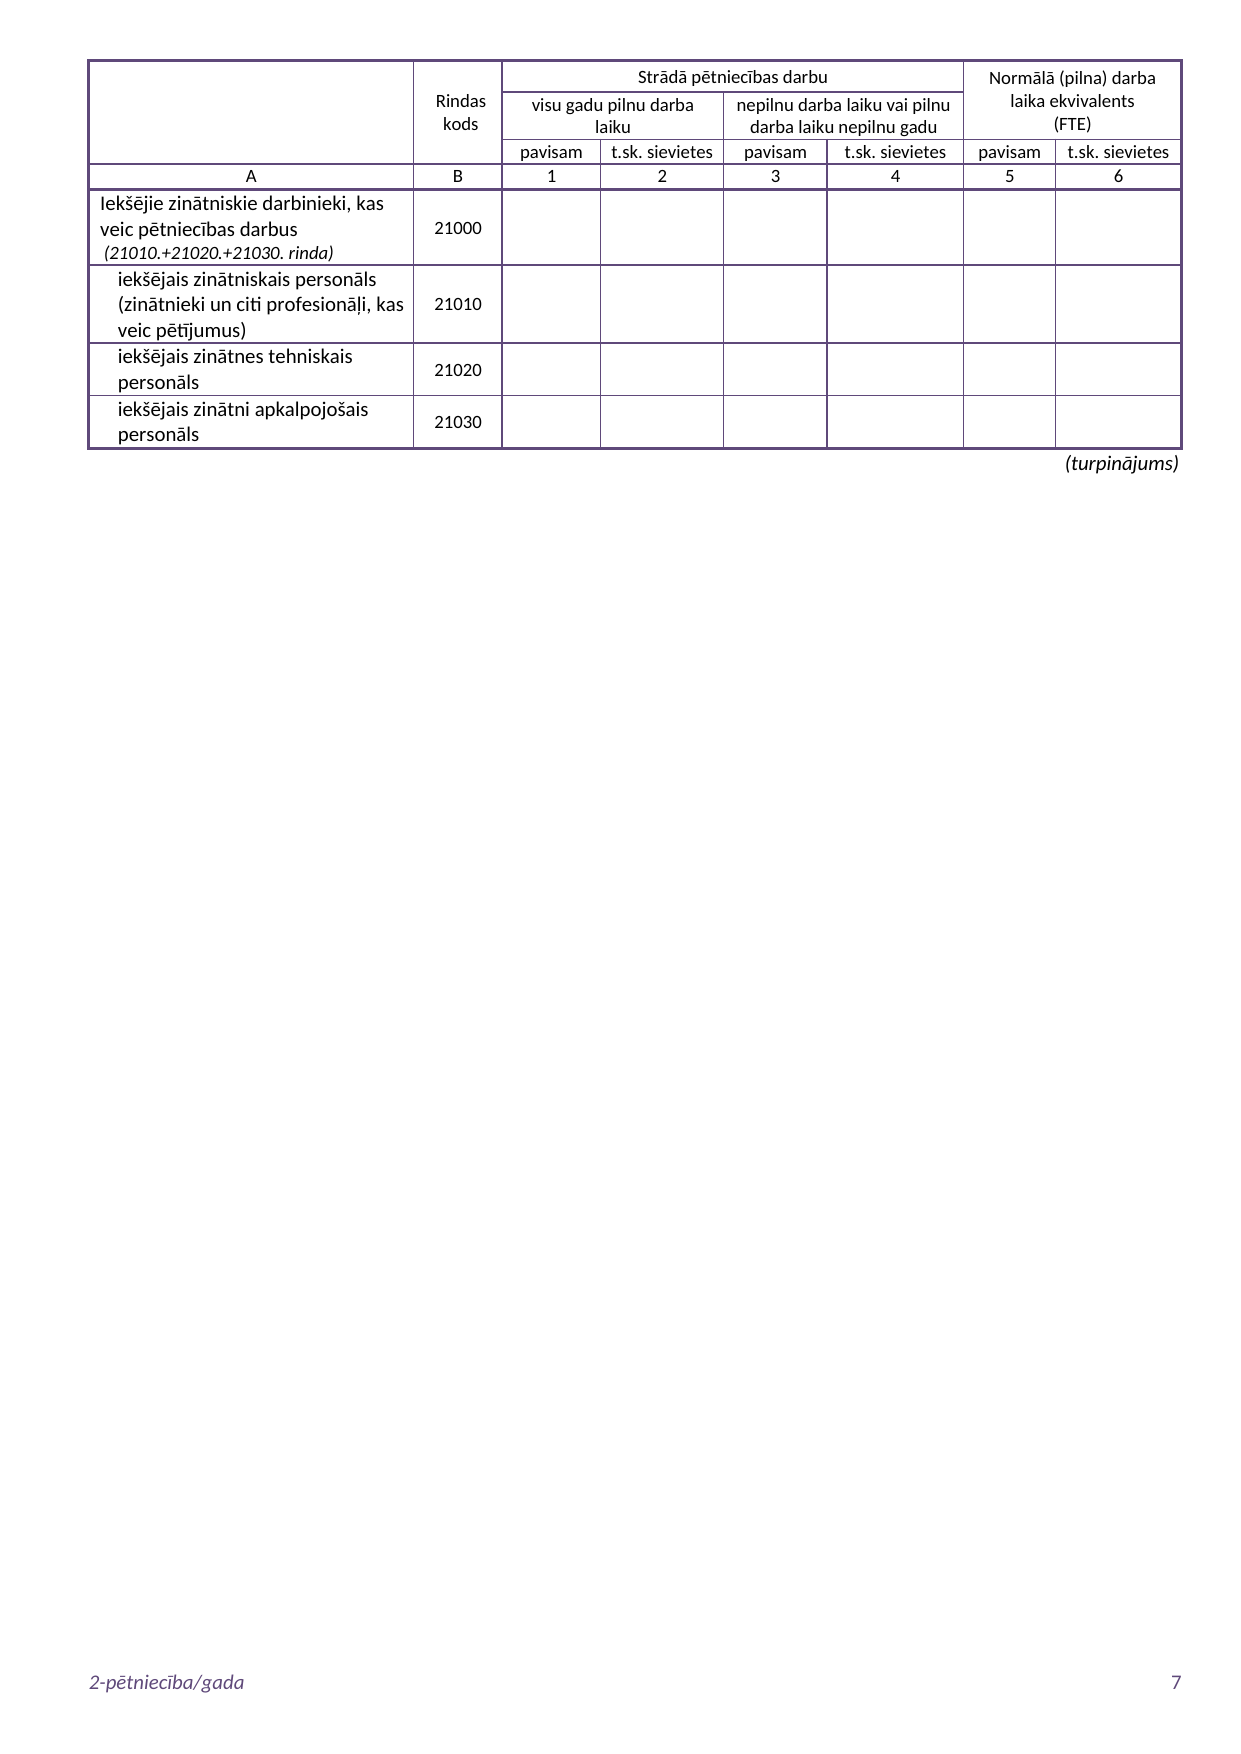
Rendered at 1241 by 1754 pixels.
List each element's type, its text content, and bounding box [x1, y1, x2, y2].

table_cell [1056, 191, 1180, 264]
table_cell [964, 344, 1055, 394]
table_cell 4 [828, 165, 963, 187]
table_cell iekšējais zinātniskais personāls (zinātnieki un citi profesionāļi, kas veic pētījumus) [90, 266, 413, 342]
table_cell [828, 266, 963, 342]
table_cell 3 [724, 165, 826, 187]
table_cell [724, 266, 826, 342]
table_cell pavisam [964, 140, 1055, 163]
table_cell [1056, 344, 1180, 394]
table_cell [964, 191, 1055, 264]
table_cell [828, 396, 963, 447]
table_cell 5 [964, 165, 1055, 187]
table_cell [601, 266, 723, 342]
table_cell A [90, 165, 413, 187]
table_cell Iekšējie zinātniskie darbinieki, kas veic pētniecības darbus (21010.+21020.+21030. rinda) [90, 191, 413, 264]
table_cell 1 [503, 165, 600, 187]
table_cell [601, 344, 723, 394]
table_cell iekšējais zinātni apkalpojošais personāls [90, 396, 413, 447]
table_header Normālā (pilna) darba laika ekvivalents (FTE) [964, 62, 1180, 138]
table_cell [1056, 396, 1180, 447]
table_header Strādā pētniecības darbu [503, 62, 963, 91]
table_cell [724, 344, 826, 394]
table_cell 21000 [414, 191, 501, 264]
table_cell t.sk. sievietes [601, 140, 723, 163]
table_cell [828, 191, 963, 264]
table_cell iekšējais zinātnes tehniskais personāls [90, 344, 413, 394]
table_cell pavisam [724, 140, 826, 163]
table_cell [601, 396, 723, 447]
table_cell nepilnu darba laiku vai pilnu darba laiku nepilnu gadu [724, 93, 963, 138]
table_cell 21020 [414, 344, 501, 394]
table_cell 6 [1056, 165, 1180, 187]
table_cell pavisam [503, 140, 600, 163]
table_cell visu gadu pilnu darba laiku [503, 93, 723, 138]
table_cell 21030 [414, 396, 501, 447]
table_cell [828, 344, 963, 394]
table_cell [964, 266, 1055, 342]
table_cell B [414, 165, 501, 187]
table_header Rindas kods [414, 62, 501, 163]
table_cell 2 [601, 165, 723, 187]
table_cell [724, 191, 826, 264]
table_cell [1056, 266, 1180, 342]
table_cell [503, 191, 600, 264]
text (turpinājums) [89, 450, 1181, 476]
table_cell [601, 191, 723, 264]
table_cell t.sk. sievietes [828, 140, 963, 163]
table_cell [724, 396, 826, 447]
table_header [90, 62, 413, 163]
table_cell [503, 266, 600, 342]
table_cell t.sk. sievietes [1056, 140, 1180, 163]
table_cell [503, 344, 600, 394]
table_cell [503, 396, 600, 447]
table_cell 21010 [414, 266, 501, 342]
table_cell [964, 396, 1055, 447]
